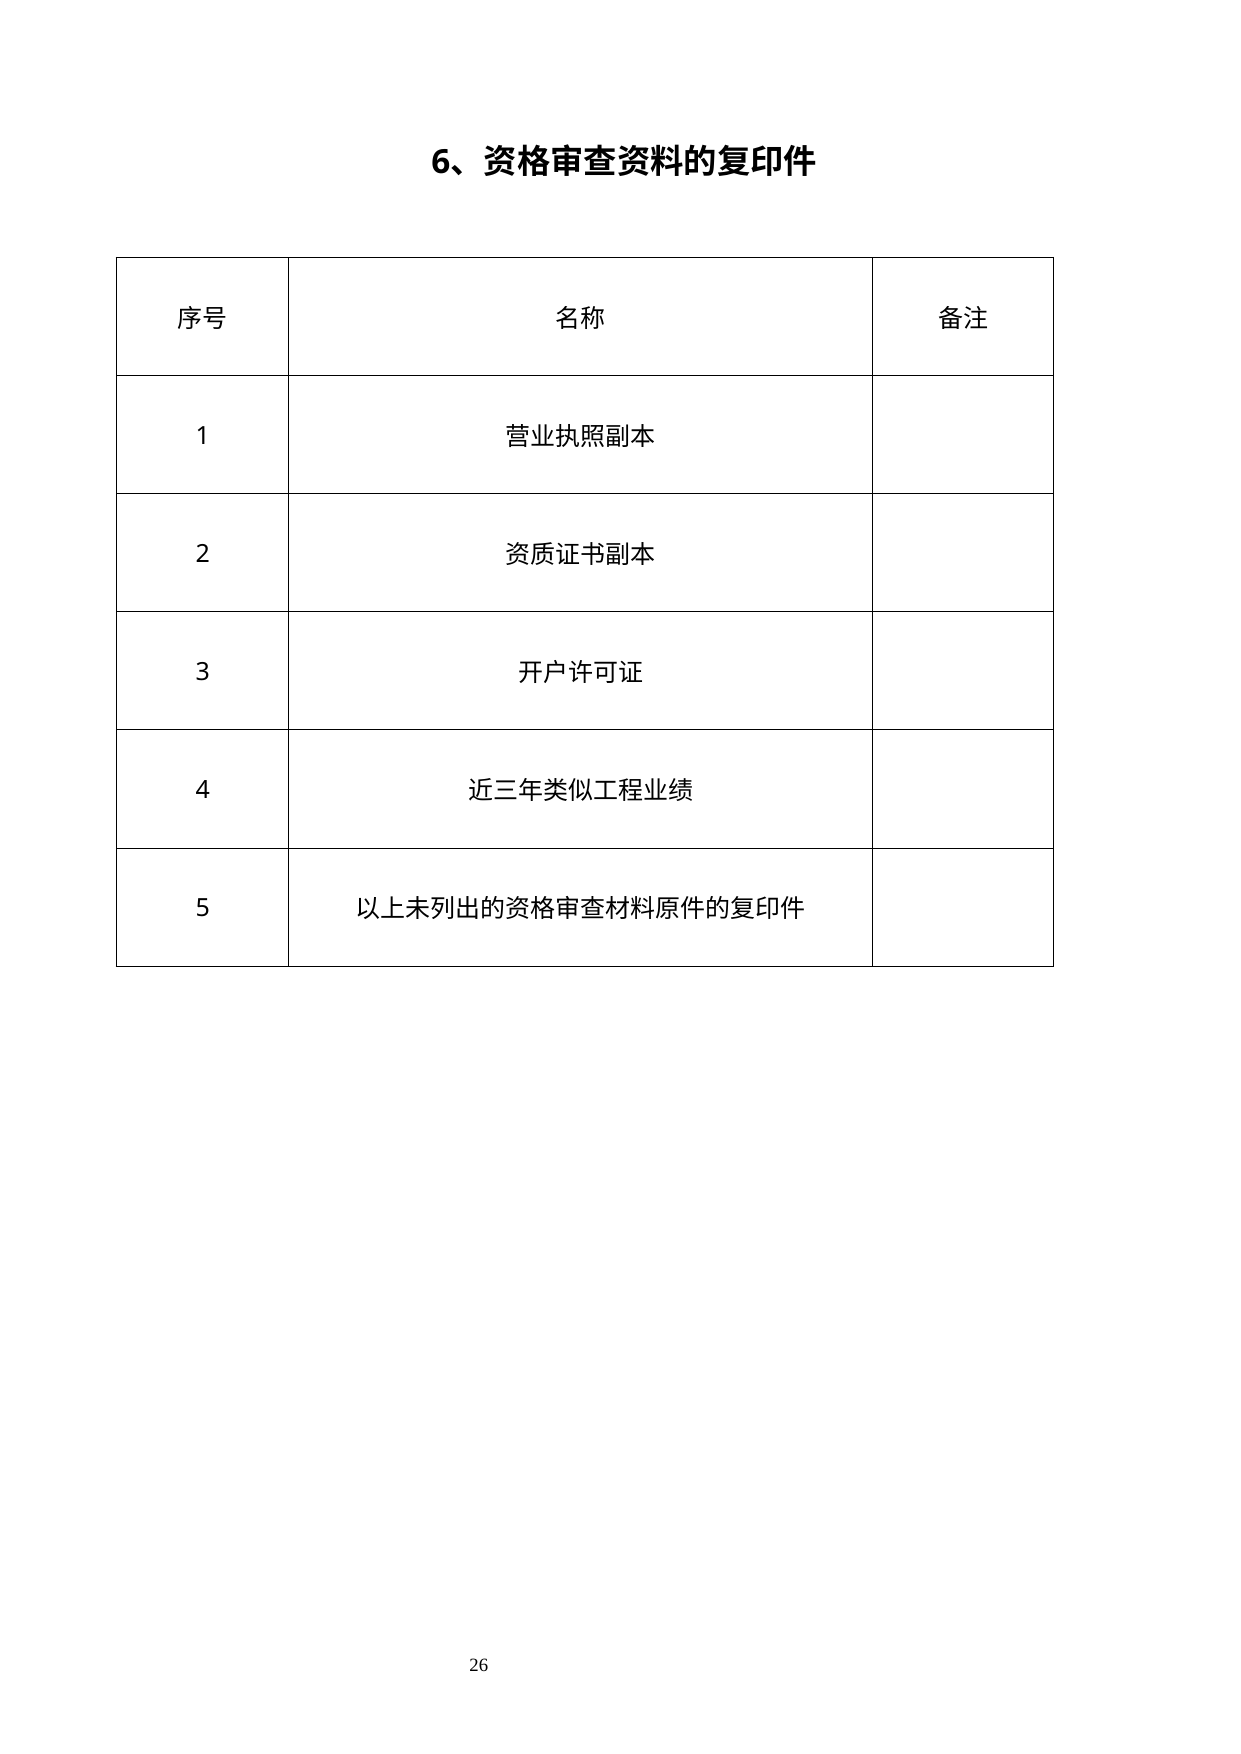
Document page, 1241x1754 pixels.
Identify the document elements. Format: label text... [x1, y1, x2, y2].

table_cell [873, 730, 1053, 847]
table_cell [873, 612, 1053, 729]
table_cell 1 [117, 376, 288, 493]
list 6、资格审查资料的复印件 [113, 127, 1134, 192]
table_cell 营业执照副本 [289, 376, 872, 493]
table_cell 近三年类似工程业绩 [289, 730, 872, 847]
table_cell [873, 376, 1053, 493]
table_cell 开户许可证 [289, 612, 872, 729]
table_header 序号 [117, 258, 288, 375]
table_cell 2 [117, 494, 288, 611]
table_cell 资质证书副本 [289, 494, 872, 611]
table_cell 5 [117, 849, 288, 966]
table_cell [873, 494, 1053, 611]
table_header 名称 [289, 258, 872, 375]
table_cell [873, 849, 1053, 966]
table_cell 以上未列出的资格审查材料原件的复印件 [289, 849, 872, 966]
table_cell 4 [117, 730, 288, 847]
table_cell 3 [117, 612, 288, 729]
table_header 备注 [873, 258, 1053, 375]
